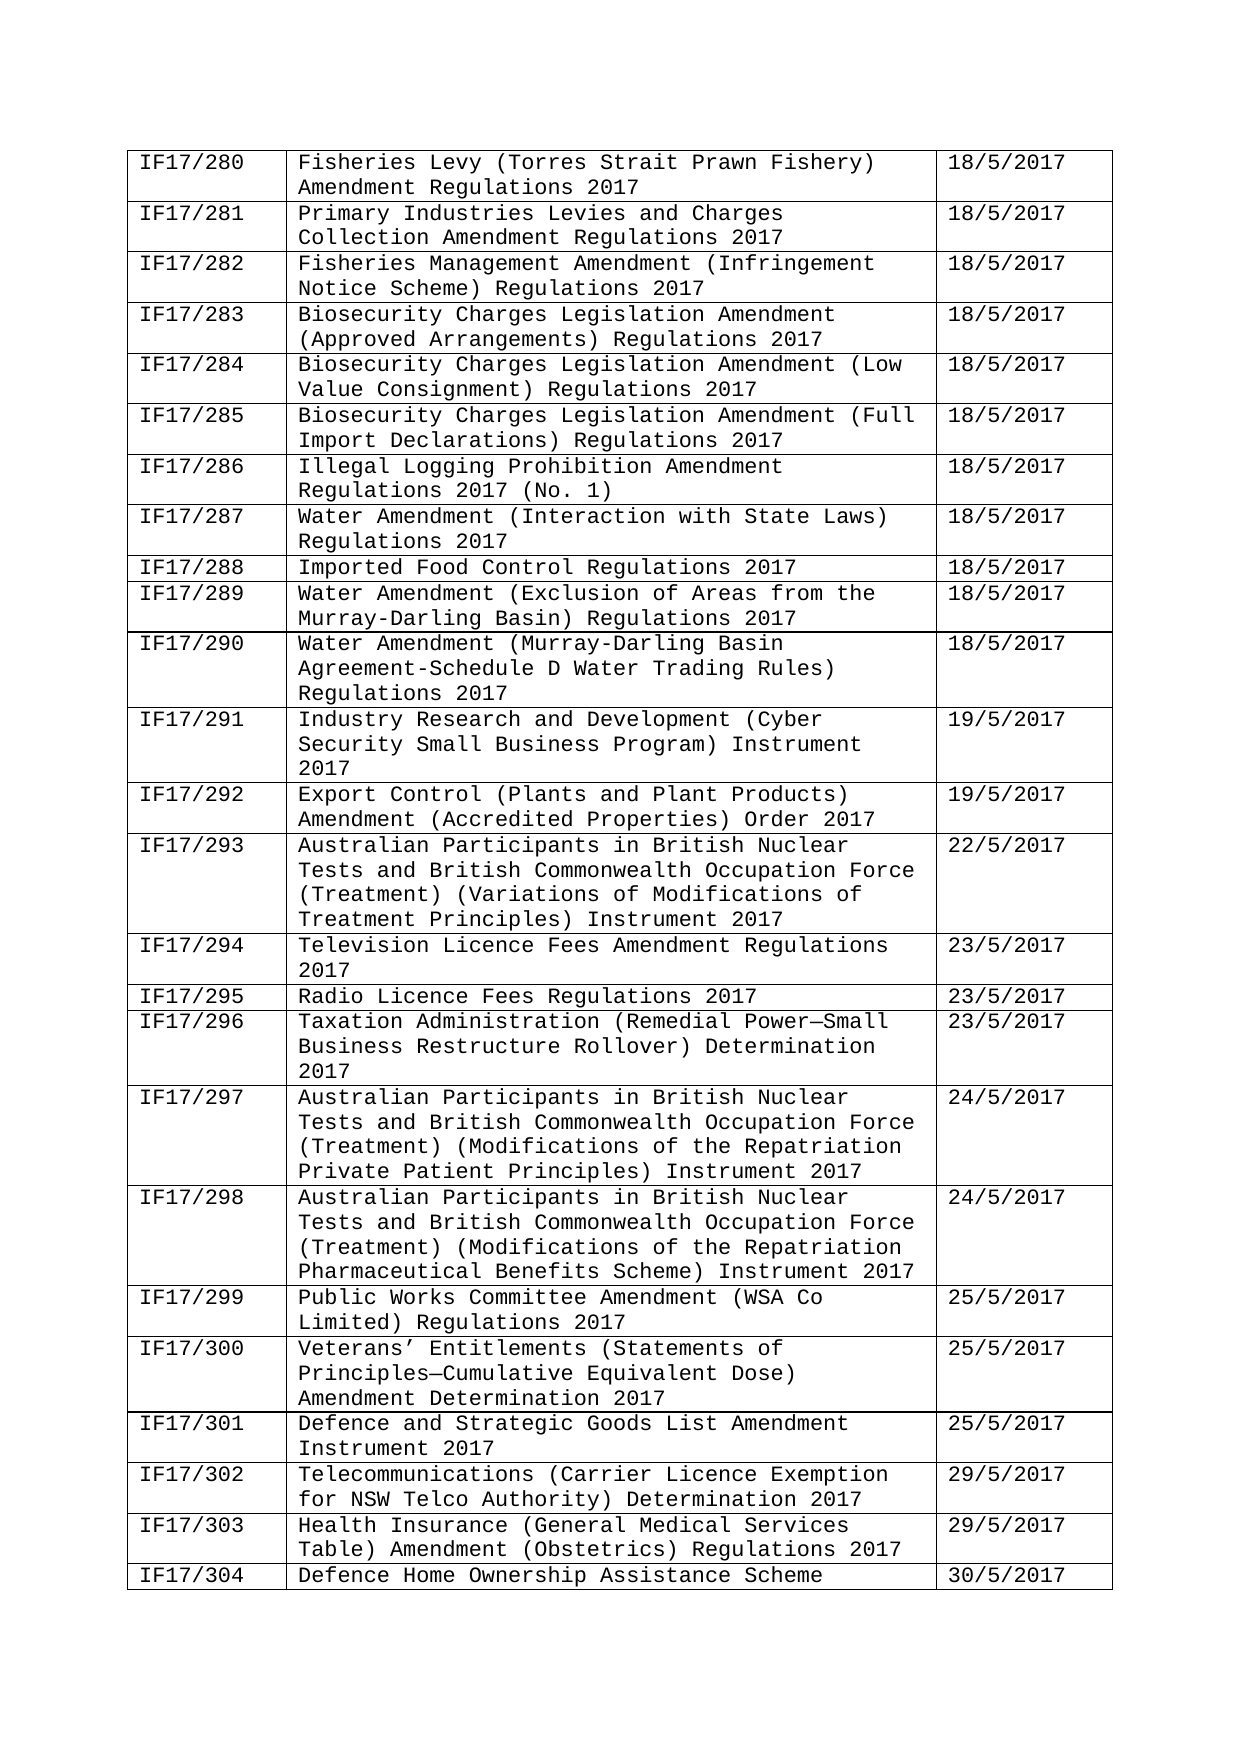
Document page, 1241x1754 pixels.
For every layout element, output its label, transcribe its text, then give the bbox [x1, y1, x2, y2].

table_cell Water Amendment (Murray-Darling Basin Agreement-Schedule D Water Trading Rules) Regulations 2017 [287, 633, 936, 707]
table_cell IF17/300 [128, 1337, 286, 1411]
table_cell IF17/294 [128, 934, 286, 984]
table_cell Australian Participants in British Nuclear Tests and British Commonwealth Occupation Force (Treatment) (Modifications of the Repatriation Private Patient Principles) Instrument 2017 [287, 1086, 936, 1185]
table_cell Australian Participants in British Nuclear Tests and British Commonwealth Occupation Force (Treatment) (Modifications of the Repatriation Pharmaceutical Benefits Scheme) Instrument 2017 [287, 1186, 936, 1285]
table_cell 25/5/2017 [937, 1286, 1112, 1336]
table_cell IF17/285 [128, 404, 286, 454]
table_cell IF17/295 [128, 985, 286, 1009]
table_cell IF17/287 [128, 505, 286, 555]
table_cell Export Control (Plants and Plant Products) Amendment (Accredited Properties) Order 2017 [287, 783, 936, 833]
table_cell IF17/284 [128, 354, 286, 403]
table_cell 30/5/2017 [937, 1564, 1112, 1589]
table_cell Public Works Committee Amendment (WSA Co Limited) Regulations 2017 [287, 1286, 936, 1336]
table_cell IF17/291 [128, 708, 286, 782]
table_cell Health Insurance (General Medical Services Table) Amendment (Obstetrics) Regulations 2017 [287, 1514, 936, 1563]
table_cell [287, 1564, 936, 1589]
table_cell 18/5/2017 [937, 303, 1112, 352]
table_cell 22/5/2017 [937, 834, 1112, 933]
table_cell 23/5/2017 [937, 985, 1112, 1009]
table_cell IF17/299 [128, 1286, 286, 1336]
table_cell 25/5/2017 [937, 1337, 1112, 1411]
table_cell Water Amendment (Exclusion of Areas from the Murray-Darling Basin) Regulations 2017 [287, 582, 936, 631]
table_cell Fisheries Levy (Torres Strait Prawn Fishery) Amendment Regulations 2017 [287, 151, 936, 201]
table_cell Industry Research and Development (Cyber Security Small Business Program) Instrument 2017 [287, 708, 936, 782]
table_cell IF17/293 [128, 834, 286, 933]
table_cell Fisheries Management Amendment (Infringement Notice Scheme) Regulations 2017 [287, 252, 936, 302]
table_cell Water Amendment (Interaction with State Laws) Regulations 2017 [287, 505, 936, 555]
table_cell 18/5/2017 [937, 455, 1112, 504]
table_cell 19/5/2017 [937, 708, 1112, 782]
table_cell 18/5/2017 [937, 252, 1112, 302]
table_cell IF17/303 [128, 1514, 286, 1563]
table_cell IF17/292 [128, 783, 286, 833]
table_cell Veterans’ Entitlements (Statements of Principles—Cumulative Equivalent Dose) Amendment Determination 2017 [287, 1337, 936, 1411]
table_cell IF17/288 [128, 556, 286, 581]
table_cell 18/5/2017 [937, 505, 1112, 555]
table_cell 23/5/2017 [937, 934, 1112, 984]
table_cell 19/5/2017 [937, 783, 1112, 833]
table_cell 29/5/2017 [937, 1463, 1112, 1513]
table_cell Biosecurity Charges Legislation Amendment (Approved Arrangements) Regulations 2017 [287, 303, 936, 352]
table_cell 18/5/2017 [937, 582, 1112, 631]
table_cell 23/5/2017 [937, 1011, 1112, 1085]
table_cell IF17/301 [128, 1413, 286, 1462]
table_cell 24/5/2017 [937, 1086, 1112, 1185]
table_cell IF17/297 [128, 1086, 286, 1185]
table_cell Illegal Logging Prohibition Amendment Regulations 2017 (No. 1) [287, 455, 936, 504]
table_cell 18/5/2017 [937, 151, 1112, 201]
table_cell Australian Participants in British Nuclear Tests and British Commonwealth Occupation Force (Treatment) (Variations of Modifications of Treatment Principles) Instrument 2017 [287, 834, 936, 933]
table_cell IF17/289 [128, 582, 286, 631]
table_cell IF17/290 [128, 633, 286, 707]
table_cell Imported Food Control Regulations 2017 [287, 556, 936, 581]
table_cell Biosecurity Charges Legislation Amendment (Full Import Declarations) Regulations 2017 [287, 404, 936, 454]
table_cell IF17/283 [128, 303, 286, 352]
table_cell IF17/282 [128, 252, 286, 302]
table_cell IF17/304 [128, 1564, 286, 1589]
table_cell Television Licence Fees Amendment Regulations 2017 [287, 934, 936, 984]
table_cell IF17/281 [128, 202, 286, 251]
table_cell Taxation Administration (Remedial Power—Small Business Restructure Rollover) Determination 2017 [287, 1011, 936, 1085]
table_cell IF17/286 [128, 455, 286, 504]
table_cell 29/5/2017 [937, 1514, 1112, 1563]
table_cell Biosecurity Charges Legislation Amendment (Low Value Consignment) Regulations 2017 [287, 354, 936, 403]
table_cell 18/5/2017 [937, 404, 1112, 454]
table_cell 18/5/2017 [937, 633, 1112, 707]
table_cell IF17/296 [128, 1011, 286, 1085]
table_cell Radio Licence Fees Regulations 2017 [287, 985, 936, 1009]
table_cell Telecommunications (Carrier Licence Exemption for NSW Telco Authority) Determination 2017 [287, 1463, 936, 1513]
table_cell IF17/280 [128, 151, 286, 201]
table_cell IF17/298 [128, 1186, 286, 1285]
table_cell Defence and Strategic Goods List Amendment Instrument 2017 [287, 1413, 936, 1462]
table_cell 25/5/2017 [937, 1413, 1112, 1462]
table_cell 18/5/2017 [937, 354, 1112, 403]
table_cell 24/5/2017 [937, 1186, 1112, 1285]
table_cell Primary Industries Levies and Charges Collection Amendment Regulations 2017 [287, 202, 936, 251]
table_cell 18/5/2017 [937, 202, 1112, 251]
table_cell IF17/302 [128, 1463, 286, 1513]
table_cell 18/5/2017 [937, 556, 1112, 581]
